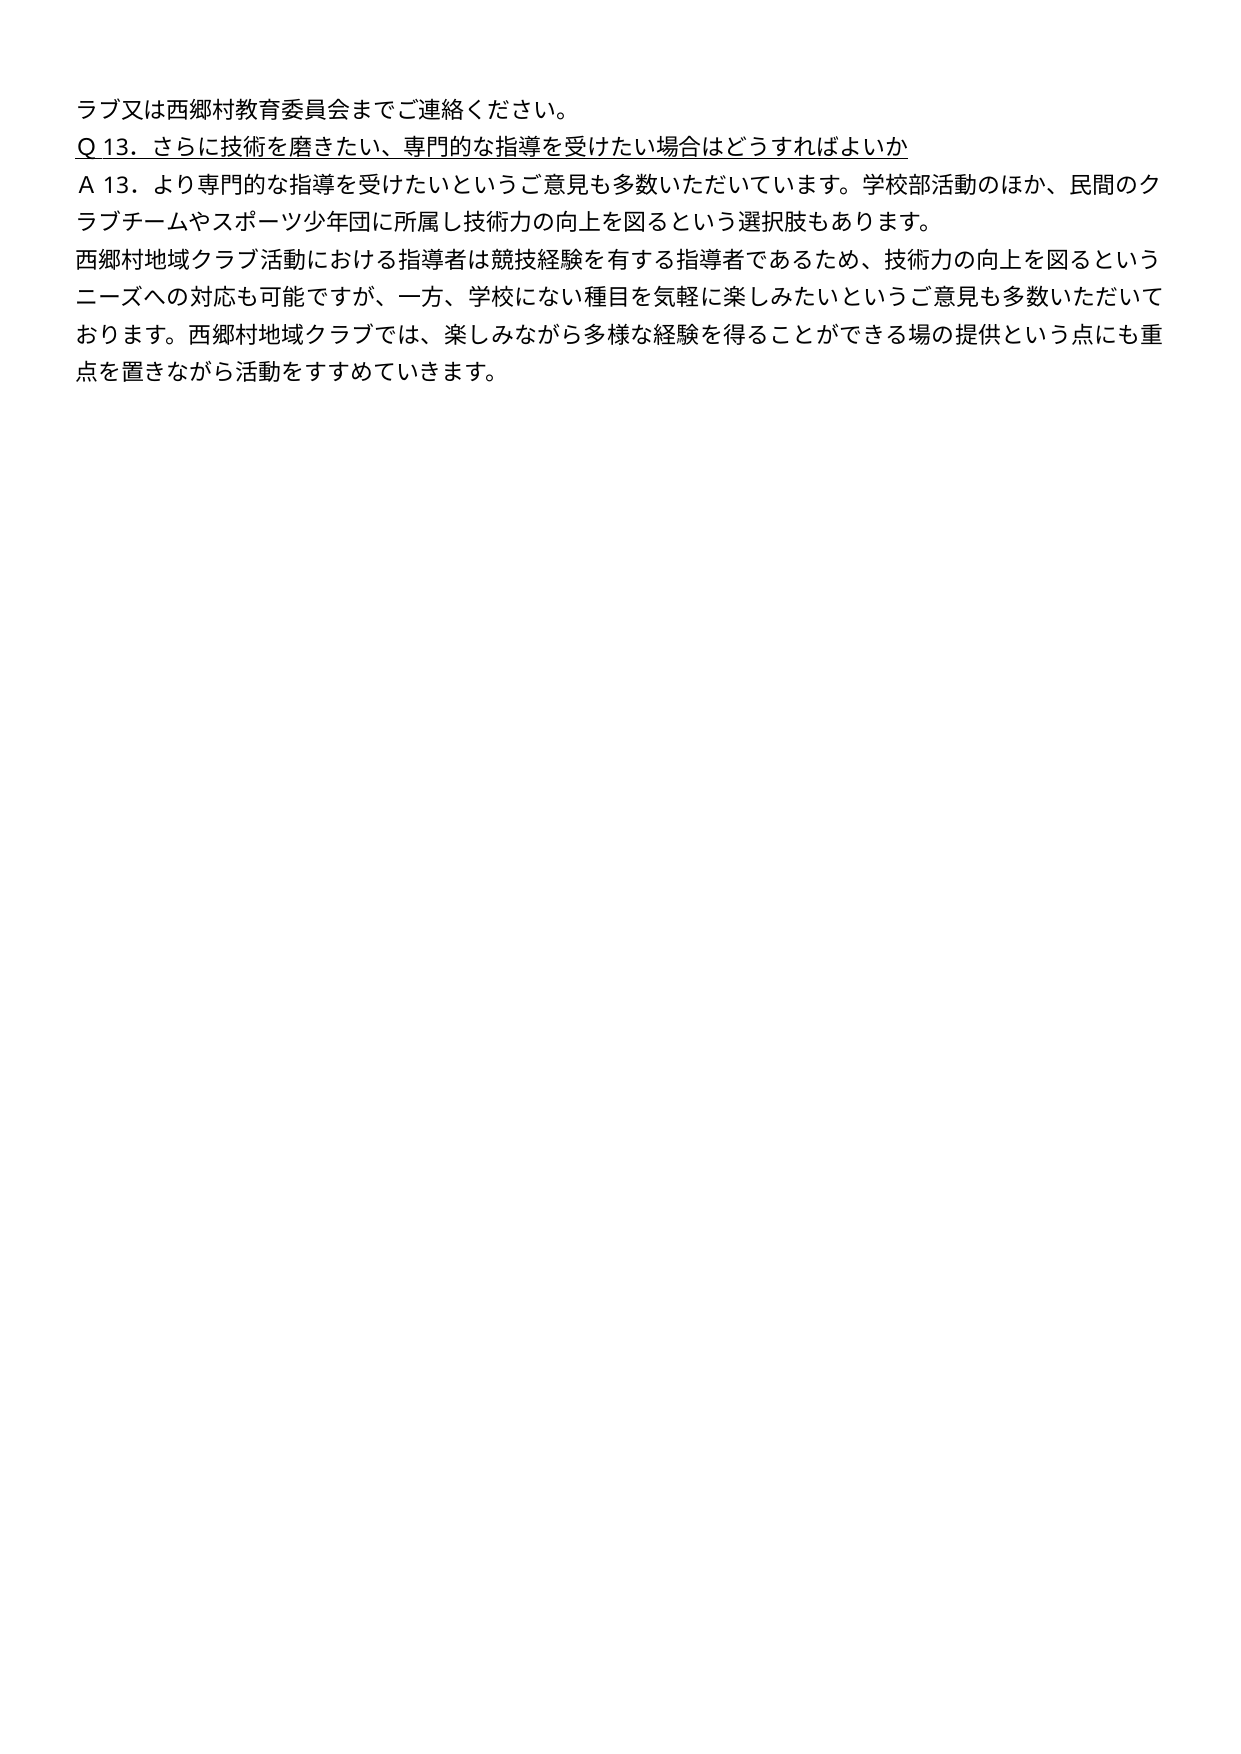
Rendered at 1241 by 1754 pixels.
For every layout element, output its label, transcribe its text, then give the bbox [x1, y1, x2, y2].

text Ａ13．より専門的な指導を受けたいというご意見も多数いただいています。学校部活動のほか、民間のクラブチームやスポーツ少年団に所属し技術力の向上を図るという選択肢もあります。 [75, 164, 1165, 239]
text Ｑ13．さらに技術を磨きたい、専門的な指導を受けたい場合はどうすればよいか [75, 127, 1165, 164]
text 西郷村地域クラブ活動における指導者は競技経験を有する指導者であるため、技術力の向上を図るというニーズへの対応も可能ですが、一方、学校にない種目を気軽に楽しみたいというご意見も多数いただいております。西郷村地域クラブでは、楽しみながら多様な経験を得ることができる場の提供という点にも重点を置きながら活動をすすめていきます。 [75, 239, 1165, 389]
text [75, 89, 1165, 127]
